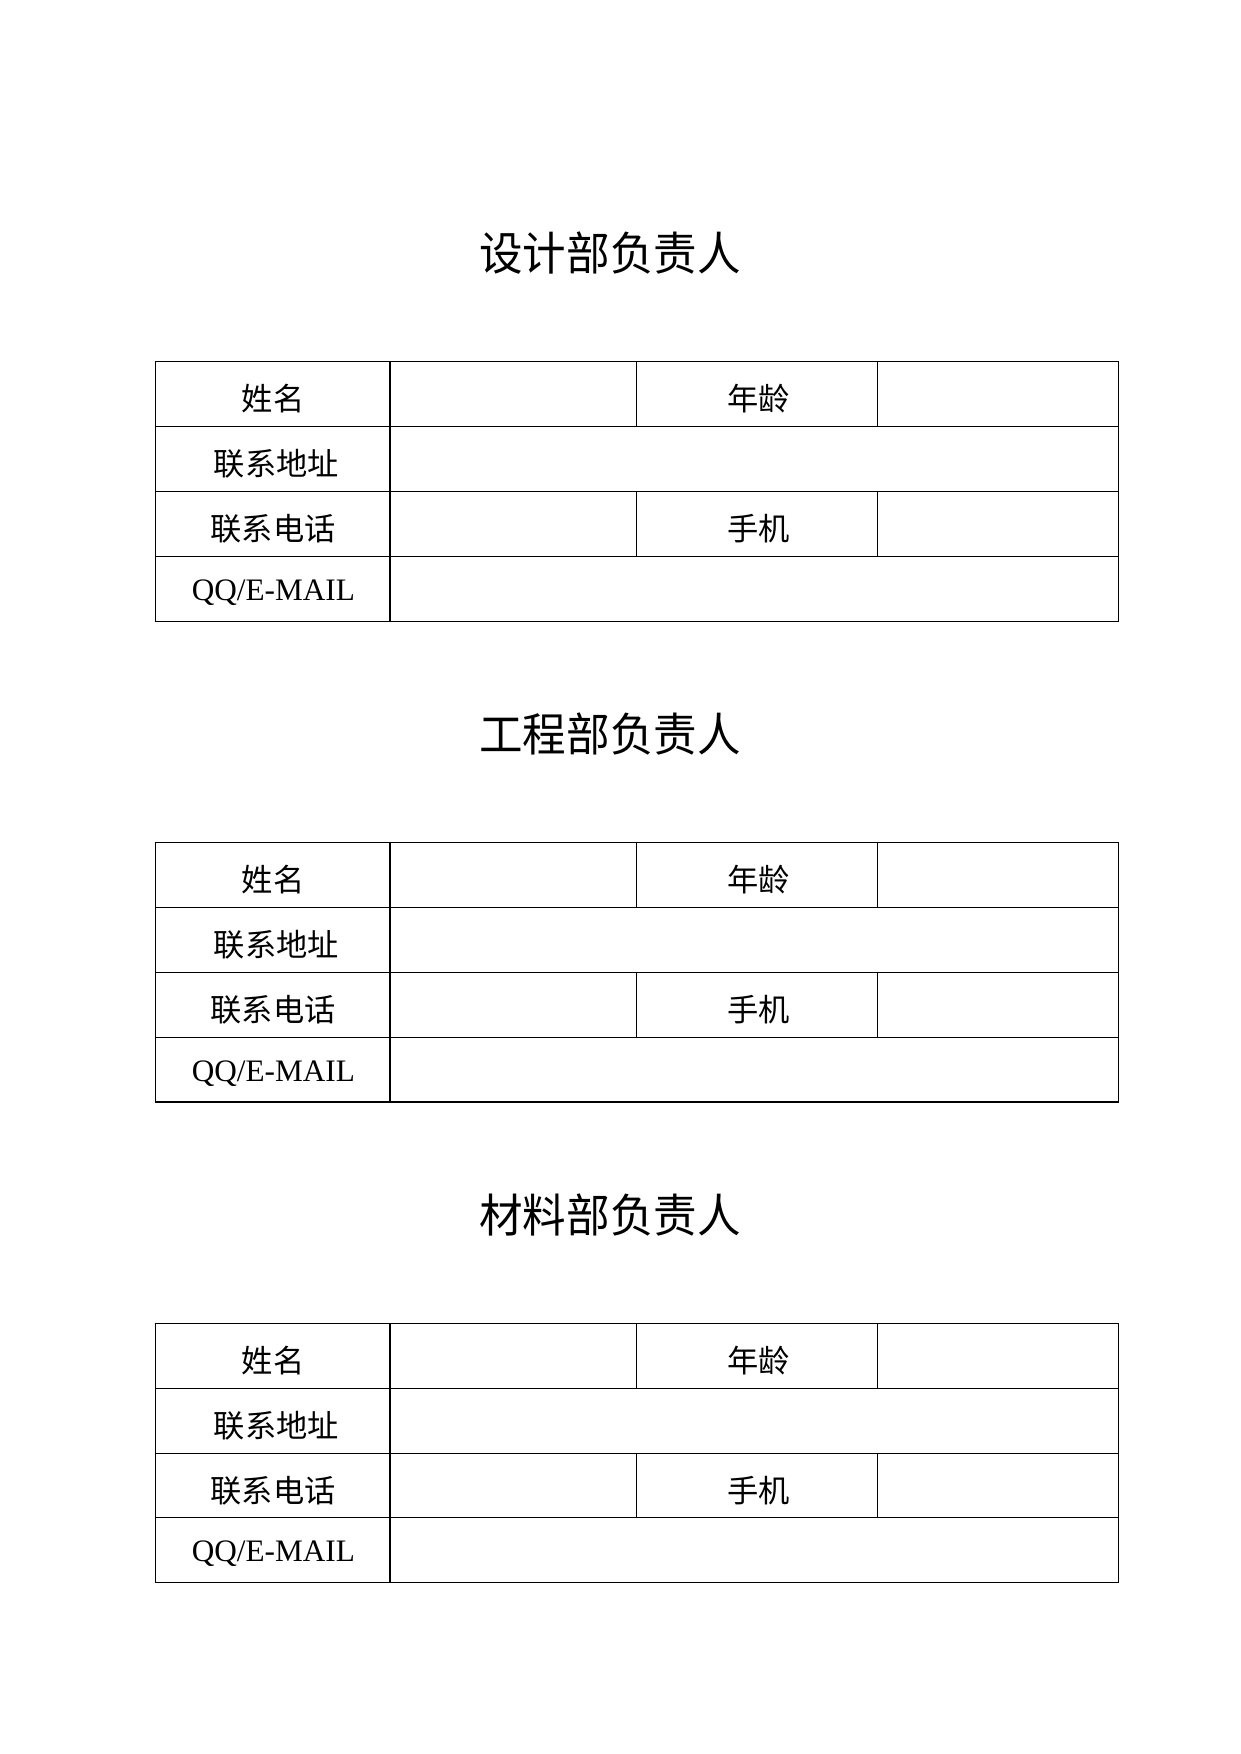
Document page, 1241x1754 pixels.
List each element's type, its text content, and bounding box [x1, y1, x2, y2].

table_cell 联系电话 [156, 1454, 389, 1517]
table_cell [391, 492, 636, 556]
table_header [878, 1324, 1118, 1387]
table_header [391, 843, 636, 907]
table_header [391, 1324, 636, 1387]
text 工程部负责人 [183, 698, 1036, 765]
table_header [878, 362, 1118, 426]
text 设计部负责人 [183, 217, 1036, 284]
table_cell 手机 [637, 492, 877, 556]
table_cell [878, 1454, 1118, 1517]
table_cell 联系地址 [156, 1389, 389, 1452]
table_header [391, 362, 636, 426]
table_cell 手机 [637, 973, 877, 1037]
table_cell QQ/E-MAIL [156, 1038, 389, 1101]
table_cell QQ/E-MAIL [156, 557, 389, 621]
table_cell [391, 973, 636, 1037]
table_header 年龄 [637, 1324, 877, 1387]
table_cell [878, 492, 1118, 556]
table_cell QQ/E-MAIL [156, 1518, 389, 1582]
table_header [878, 843, 1118, 907]
table_header 年龄 [637, 843, 877, 907]
table_cell 联系电话 [156, 973, 389, 1037]
table_header 年龄 [637, 362, 877, 426]
table_header 姓名 [156, 843, 389, 907]
table_cell [391, 1389, 1118, 1452]
table_cell [391, 557, 1118, 621]
table_cell 联系地址 [156, 427, 389, 491]
table_cell [878, 973, 1118, 1037]
table_cell [391, 908, 1118, 972]
table_cell [391, 427, 1118, 491]
table_cell [391, 1038, 1118, 1101]
table_cell [391, 1518, 1118, 1582]
table_cell 手机 [637, 1454, 877, 1517]
text 材料部负责人 [183, 1179, 1036, 1245]
table_cell [391, 1454, 636, 1517]
table_header 姓名 [156, 362, 389, 426]
table_cell 联系地址 [156, 908, 389, 972]
table_header 姓名 [156, 1324, 389, 1387]
table_cell 联系电话 [156, 492, 389, 556]
